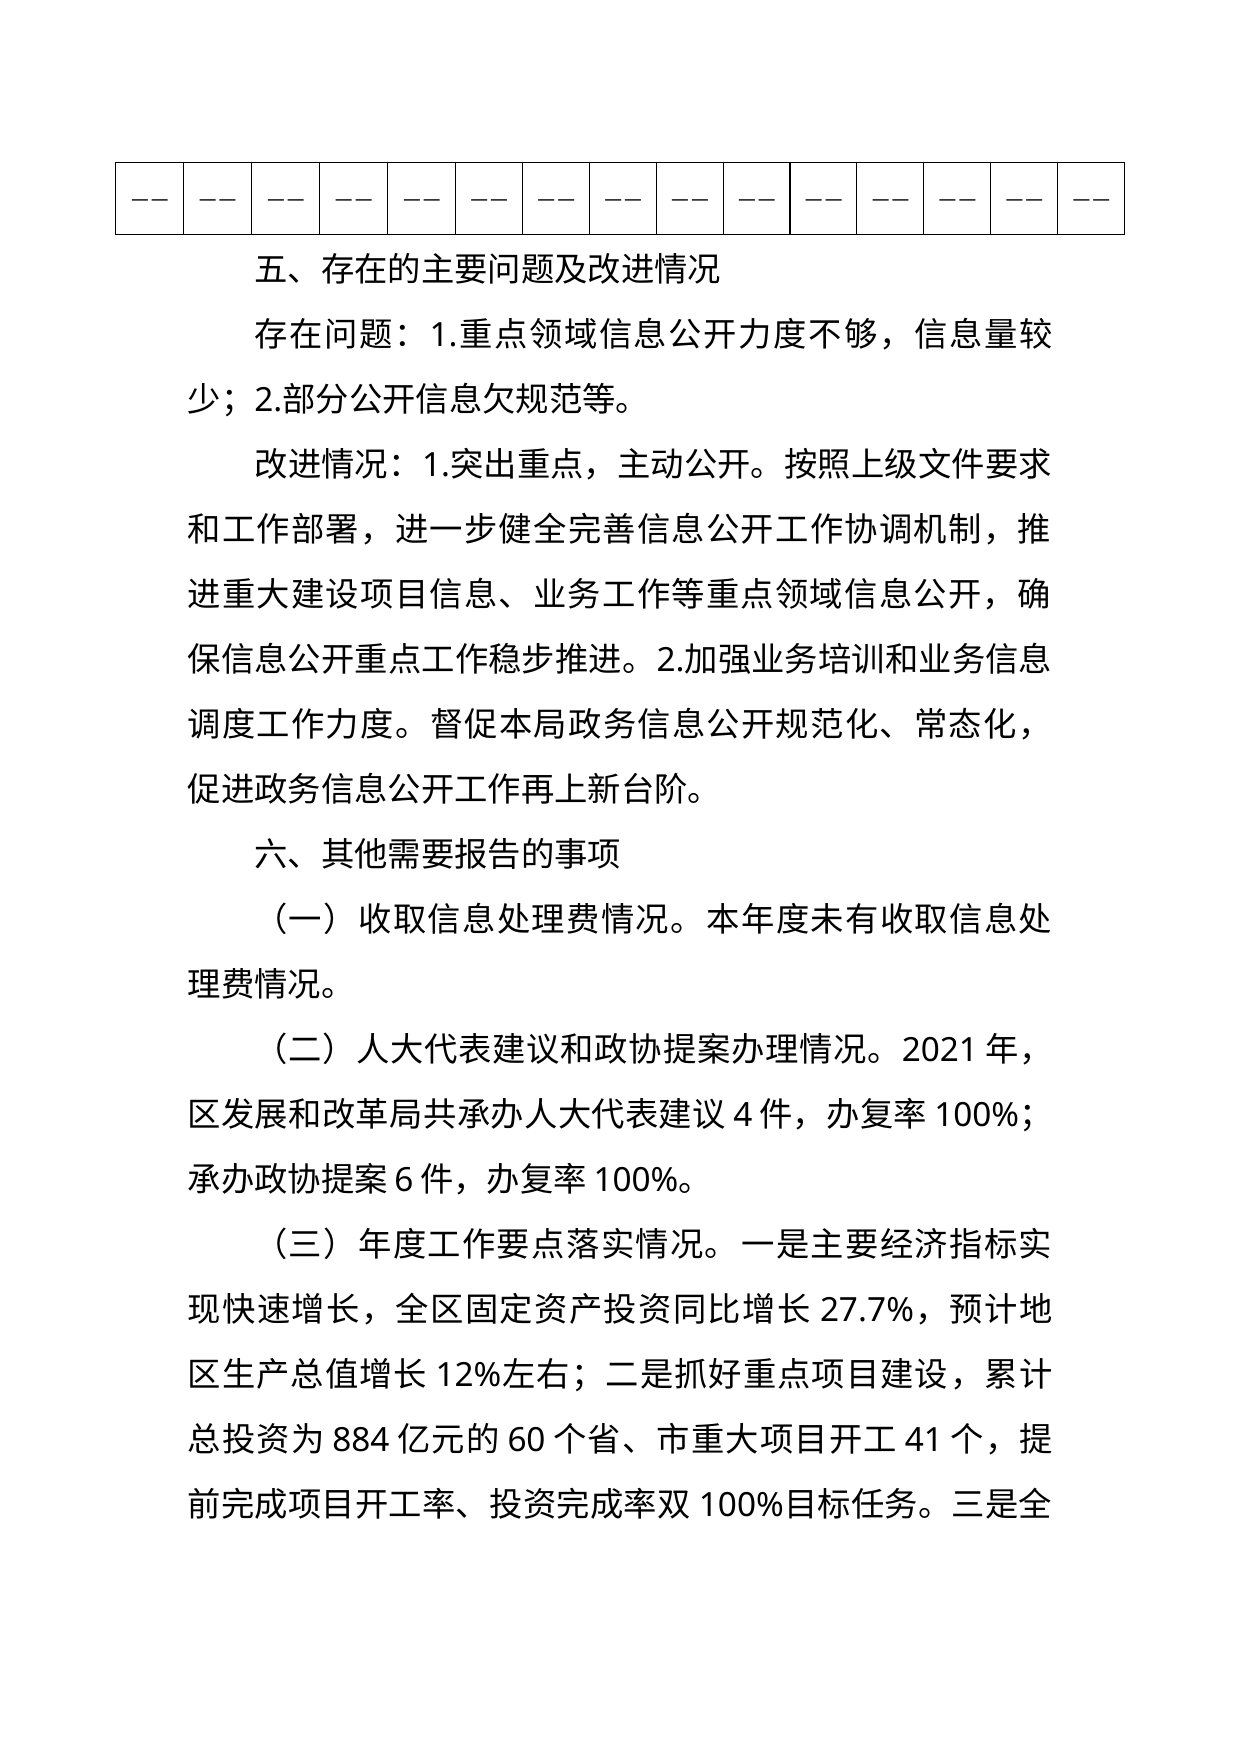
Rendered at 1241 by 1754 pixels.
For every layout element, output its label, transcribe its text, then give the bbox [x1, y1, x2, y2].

table_cell —— [523, 163, 589, 233]
table_cell —— [1058, 163, 1124, 233]
table_cell —— [924, 163, 990, 233]
table_cell —— [857, 163, 923, 233]
list 存在的主要问题及改进情况 [187, 235, 1053, 299]
list 其他需要报告的事项 [187, 819, 1053, 884]
table_cell —— [791, 163, 856, 233]
table_cell —— [590, 163, 656, 233]
table_cell —— [320, 163, 387, 233]
table_cell —— [184, 163, 251, 233]
text 存在问题：1.重点领域信息公开力度不够，信息量较少；2.部分公开信息欠规范等。 [187, 299, 1053, 429]
text （二）人大代表建议和政协提案办理情况。2021年，区发展和改革局共承办人大代表建议4件，办复率100%；承办政协提案6件，办复率100%。 [187, 1014, 1053, 1209]
table_cell —— [456, 163, 522, 233]
text （一）收取信息处理费情况。本年度未有收取信息处理费情况。 [187, 884, 1053, 1014]
table_cell —— [116, 163, 183, 233]
text 改进情况：1.突出重点，主动公开。按照上级文件要求和工作部署，进一步健全完善信息公开工作协调机制，推进重大建设项目信息、业务工作等重点领域信息公开，确保信息公开重点工作稳步推进。2.加强业务培训和业务信息调度工作力度。督促本局政务信息公开规范化、常态化，促进政务信息公开工作再上新台阶。 [187, 429, 1053, 819]
table_cell —— [252, 163, 319, 233]
table_cell —— [724, 163, 789, 233]
table_cell —— [657, 163, 723, 233]
table_cell —— [991, 163, 1057, 233]
table_cell —— [388, 163, 455, 233]
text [187, 1209, 1053, 1534]
